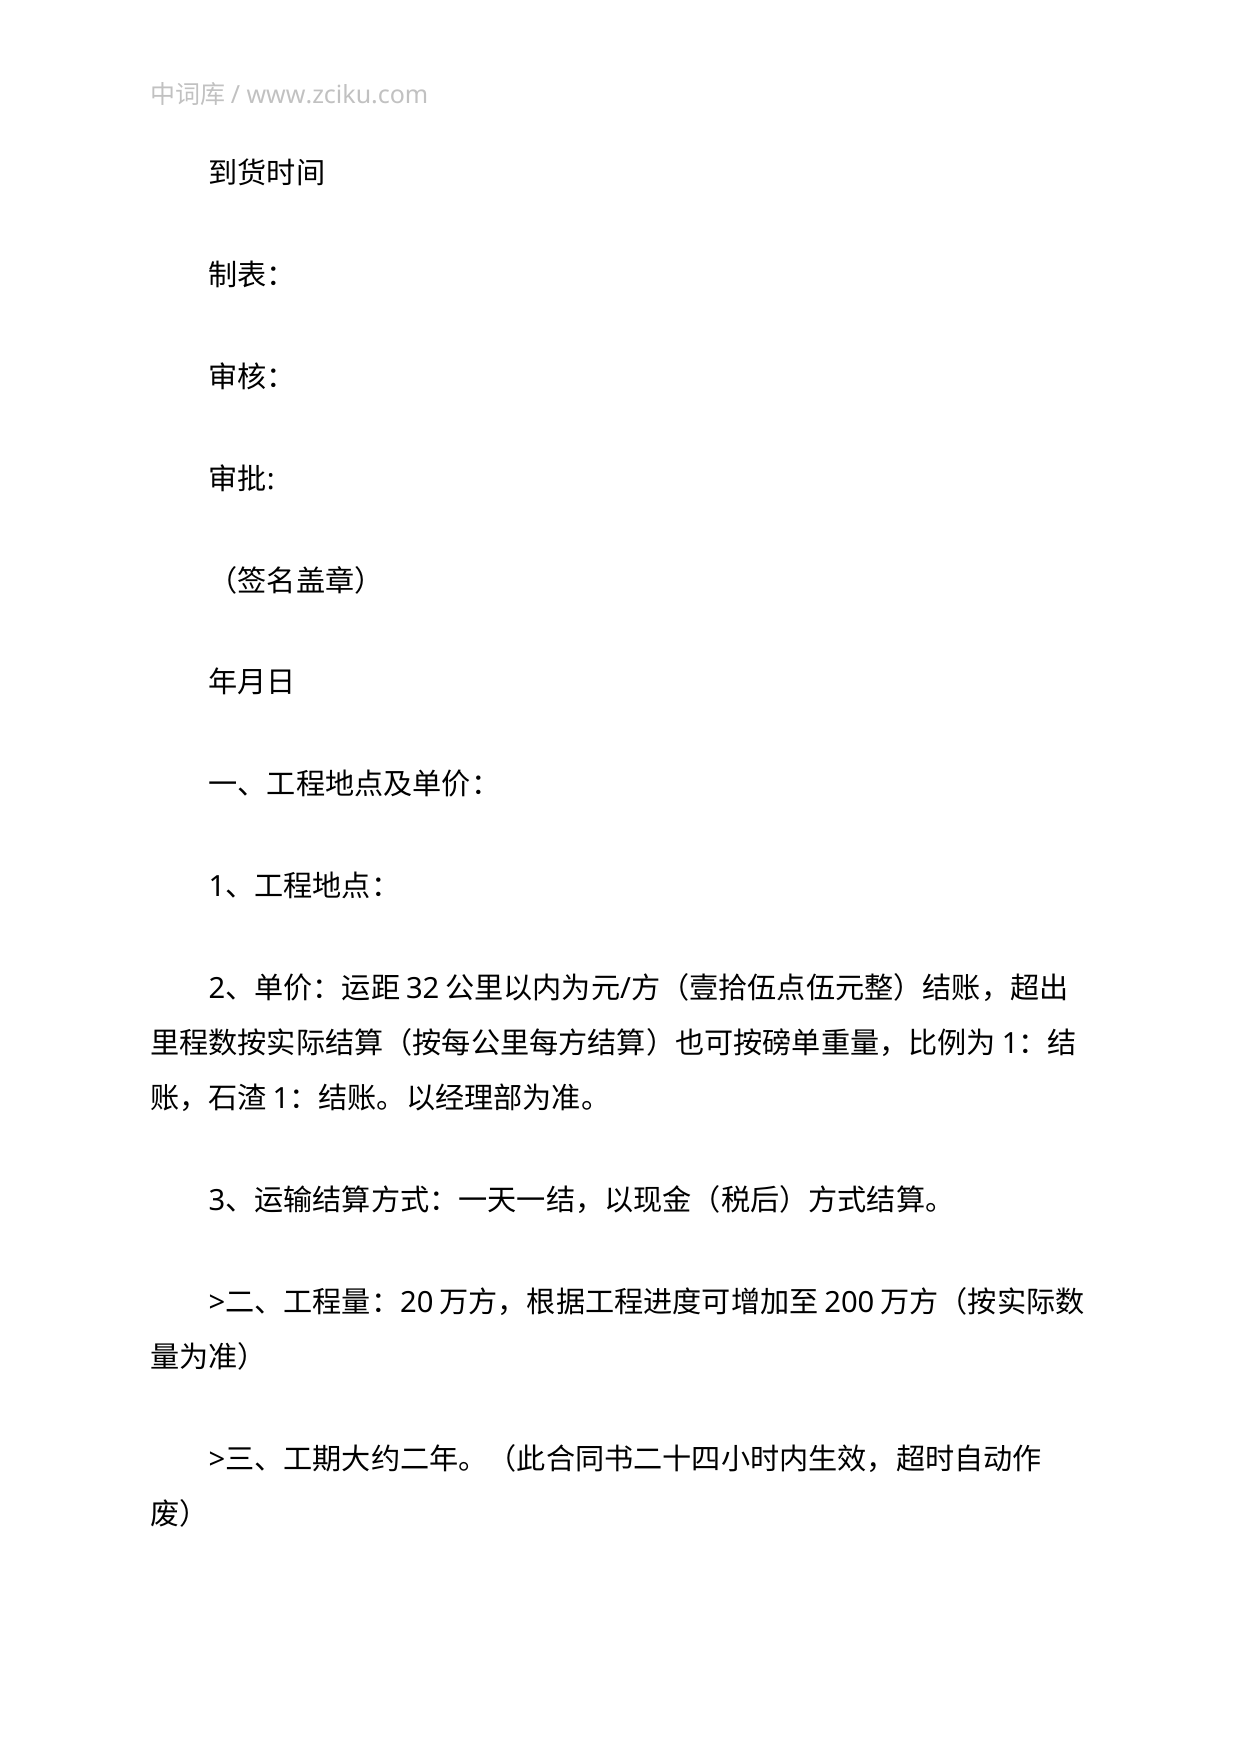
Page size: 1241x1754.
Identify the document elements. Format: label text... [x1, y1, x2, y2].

text 3、运输结算方式：一天一结，以现金（税后）方式结算。 [150, 1177, 1090, 1219]
text 年月日 [150, 659, 1090, 701]
text 1、工程地点： [150, 863, 1090, 905]
text 审批: [150, 455, 1090, 498]
text （签名盖章） [150, 557, 1090, 599]
text 到货时间 [150, 150, 1090, 192]
text 审核： [150, 353, 1090, 396]
text 一、工程地点及单价： [150, 761, 1090, 803]
text 2、单价：运距32公里以内为元/方（壹拾伍点伍元整）结账，超出里程数按实际结算（按每公里每方结算）也可按磅单重量，比例为1：结账，石渣1：结账。以经理部为准。 [150, 964, 1090, 1117]
text >二、工程量：20万方，根据工程进度可增加至200万方（按实际数量为准） [150, 1278, 1090, 1376]
text 制表： [150, 252, 1090, 294]
text >三、工期大约二年。（此合同书二十四小时内生效，超时自动作废） [150, 1435, 1090, 1533]
